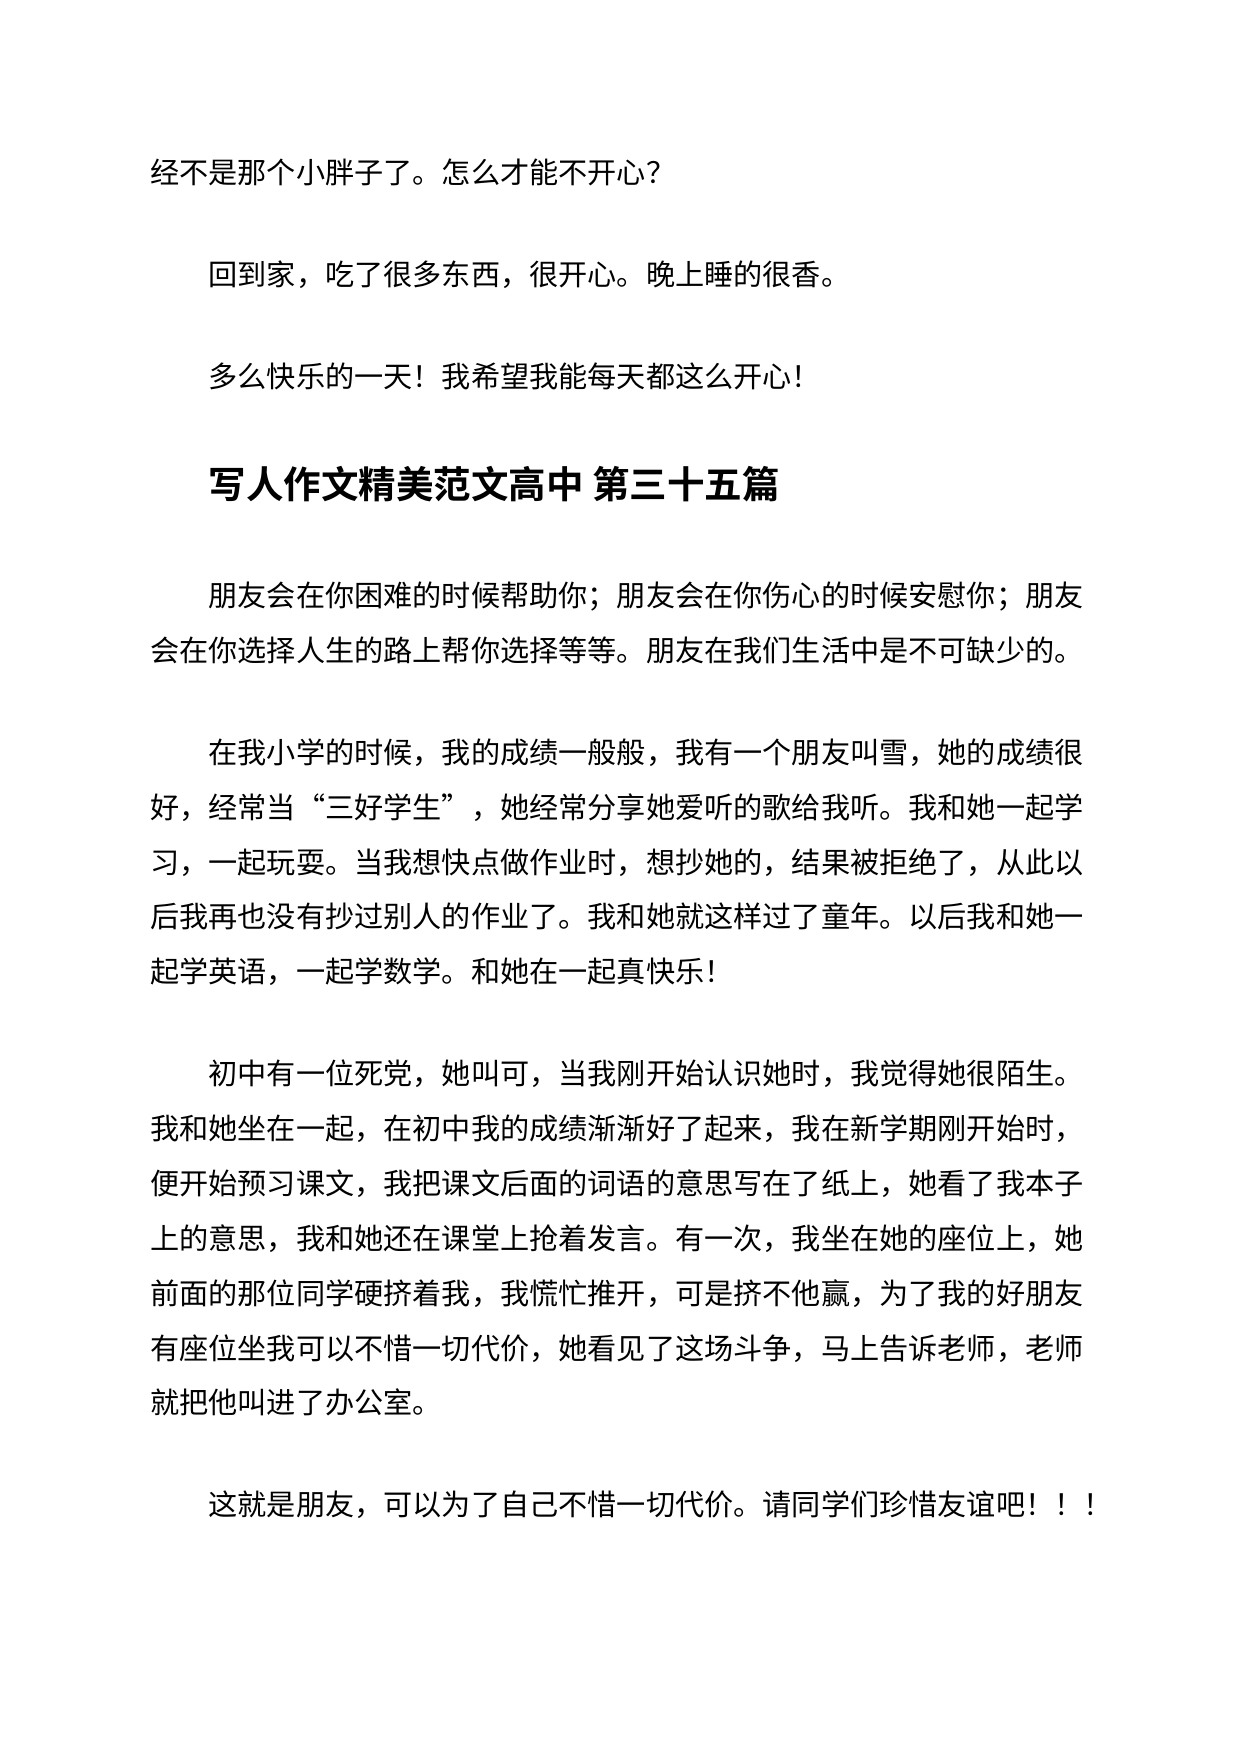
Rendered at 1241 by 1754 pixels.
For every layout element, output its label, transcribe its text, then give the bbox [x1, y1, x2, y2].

text 多么快乐的一天！我希望我能每天都这么开心！ [150, 353, 1090, 396]
text 回到家，吃了很多东西，很开心。晚上睡的很香。 [150, 252, 1090, 294]
text 初中有一位死党，她叫可，当我刚开始认识她时，我觉得她很陌生。我和她坐在一起，在初中我的成绩渐渐好了起来，我在新学期刚开始时，便开始预习课文，我把课文后面的词语的意思写在了纸上，她看了我本子上的意思，我和她还在课堂上抢着发言。有一次，我坐在她的座位上，她前面的那位同学硬挤着我，我慌忙推开，可是挤不他赢，为了我的好朋友有座位坐我可以不惜一切代价，她看见了这场斗争，马上告诉老师，老师就把他叫进了办公室。 [150, 1051, 1090, 1422]
text 写人作文精美范文高中 第三十五篇 [150, 455, 1090, 509]
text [150, 150, 1090, 192]
text 朋友会在你困难的时候帮助你；朋友会在你伤心的时候安慰你；朋友会在你选择人生的路上帮你选择等等。朋友在我们生活中是不可缺少的。 [150, 573, 1090, 670]
text 在我小学的时候，我的成绩一般般，我有一个朋友叫雪，她的成绩很好，经常当“三好学生”，她经常分享她爱听的歌给我听。我和她一起学习，一起玩耍。当我想快点做作业时，想抄她的，结果被拒绝了，从此以后我再也没有抄过别人的作业了。我和她就这样过了童年。以后我和她一起学英语，一起学数学。和她在一起真快乐！ [150, 729, 1090, 991]
text 这就是朋友，可以为了自己不惜一切代价。请同学们珍惜友谊吧！！！ [150, 1482, 1090, 1524]
